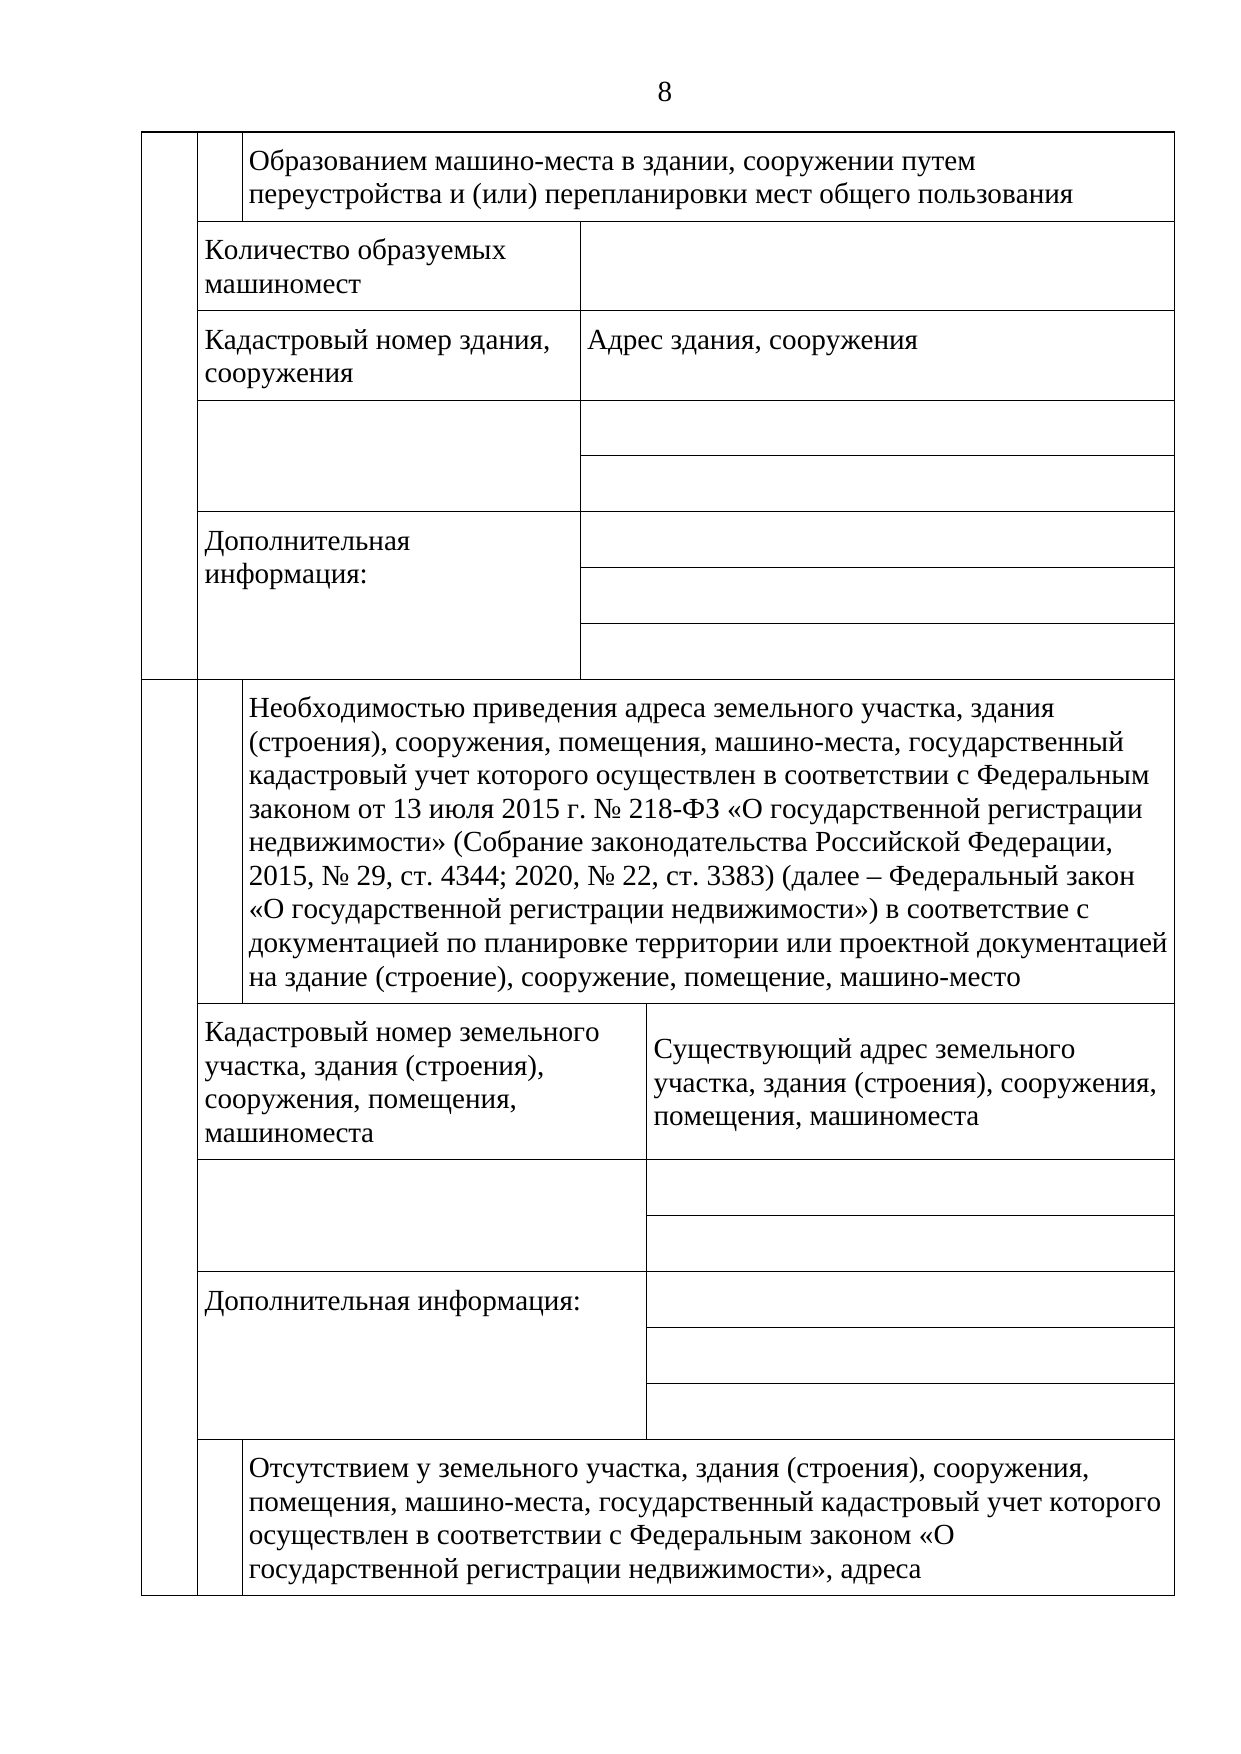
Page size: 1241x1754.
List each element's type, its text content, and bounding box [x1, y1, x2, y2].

table_cell [581, 222, 1174, 310]
table_cell Дополнительная информация: [198, 1272, 646, 1438]
table_cell [647, 1160, 1174, 1215]
table_cell [647, 1272, 1174, 1327]
table_cell Образованием машино-места в здании, сооружении путем переустройства и (или) перепланировки мест общего пользования [243, 133, 1174, 221]
table_cell [581, 401, 1174, 455]
table_cell [647, 1328, 1174, 1383]
table_cell Адрес здания, сооружения [581, 311, 1174, 399]
table_cell Количество образуемых машиномест [198, 222, 580, 310]
table_cell Дополнительная информация: [198, 512, 580, 679]
table_cell Кадастровый номер земельного участка, здания (строения), сооружения, помещения, машиноместа [198, 1004, 646, 1159]
table_cell Существующий адрес земельного участка, здания (строения), сооружения, помещения, машиноместа [647, 1004, 1174, 1159]
table_cell Кадастровый номер здания, сооружения [198, 311, 580, 399]
table_cell [142, 680, 197, 1595]
table_cell [647, 1384, 1174, 1438]
table_cell Отсутствием у земельного участка, здания (строения), сооружения, помещения, машино-места, государственный кадастровый учет которого осуществлен в соответствии с Федеральным законом «О государственной регистрации недвижимости», адреса [243, 1440, 1174, 1595]
table_cell [198, 680, 242, 1003]
table_cell [581, 624, 1174, 679]
table_cell [647, 1216, 1174, 1271]
table_cell Необходимостью приведения адреса земельного участка, здания (строения), сооружения, помещения, машино-места, государственный кадастровый учет которого осуществлен в соответствии с Федеральным законом от 13 июля 2015 г. № 218-ФЗ «О государственной регистрации недвижимости» (Собрание законодательства Российской Федерации, 2015, № 29, ст. 4344; 2020, № 22, ст. 3383) (далее – Федеральный закон «О государственной регистрации недвижимости») в соответствие с документацией по планировке территории или проектной документацией на здание (строение), сооружение, помещение, машино-место [243, 680, 1174, 1003]
table_cell [198, 401, 580, 511]
table_cell [198, 1440, 242, 1595]
table_cell [581, 512, 1174, 567]
table_cell [198, 1160, 646, 1271]
table_cell [198, 133, 242, 221]
table_cell [581, 456, 1174, 511]
table_cell [581, 568, 1174, 623]
